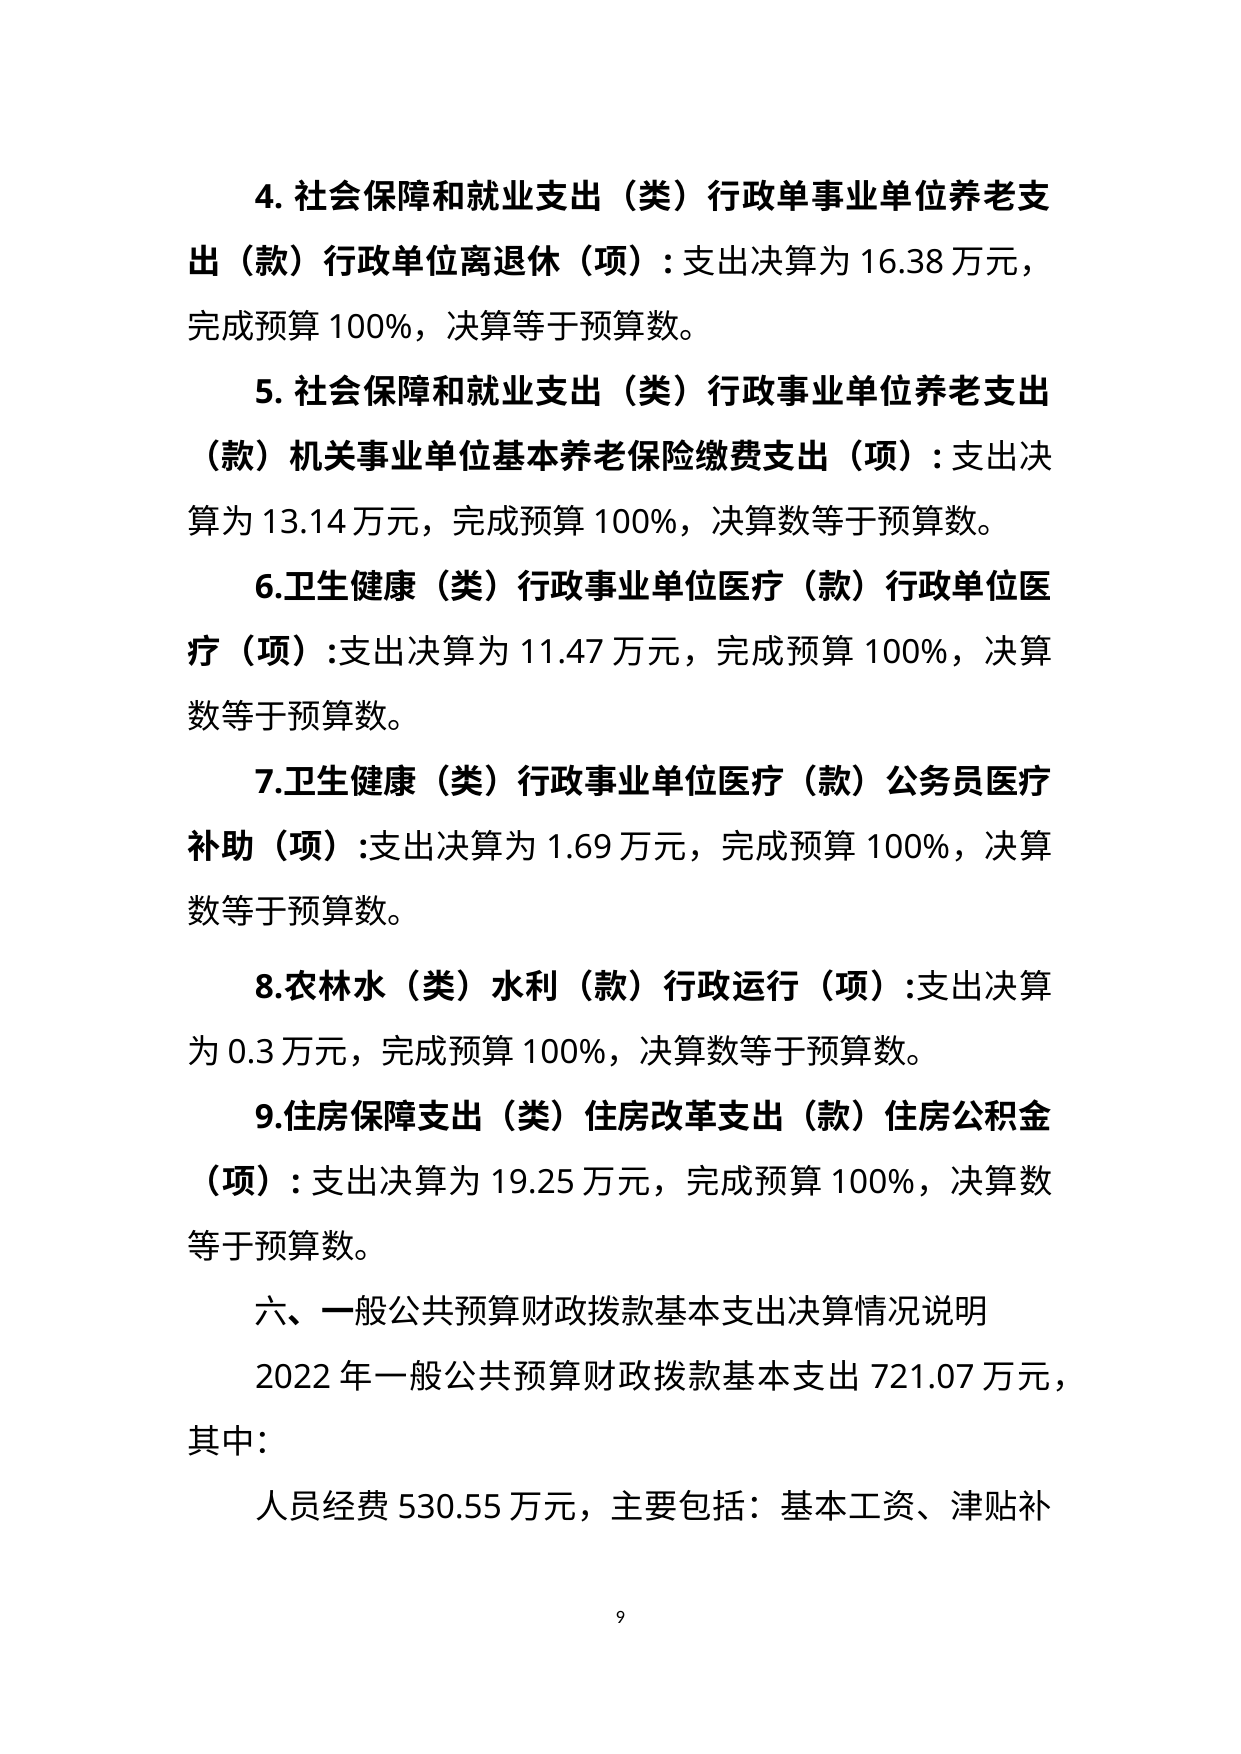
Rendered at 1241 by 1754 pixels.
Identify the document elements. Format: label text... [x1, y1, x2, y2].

text 六、一般公共预算财政拨款基本支出决算情况说明 [187, 1277, 1053, 1342]
text 5. 社会保障和就业支出（类）行政事业单位养老支出（款）机关事业单位基本养老保险缴费支出（项）: 支出决算为13.14万元，完成预算100%，决算数等于预算数。 [187, 357, 1053, 552]
text 4. 社会保障和就业支出（类）行政单事业单位养老支出（款）行政单位离退休（项）: 支出决算为16.38万元，完成预算100%，决算等于预算数。 [187, 162, 1053, 357]
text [187, 1472, 1053, 1537]
text 7.卫生健康（类）行政事业单位医疗（款）公务员医疗补助（项）:支出决算为1.69万元，完成预算100%，决算数等于预算数。 [187, 747, 1053, 942]
text 8.农林水（类）水利（款）行政运行（项）:支出决算为0.3万元，完成预算100%，决算数等于预算数。 [187, 952, 1053, 1082]
text 9.住房保障支出（类）住房改革支出（款）住房公积金（项）: 支出决算为19.25万元，完成预算100%，决算数等于预算数。 [187, 1082, 1053, 1277]
text 6.卫生健康（类）行政事业单位医疗（款）行政单位医疗（项）:支出决算为11.47万元，完成预算100%，决算数等于预算数。 [187, 552, 1053, 747]
text 2022年一般公共预算财政拨款基本支出721.07万元，其中： [187, 1342, 1053, 1472]
